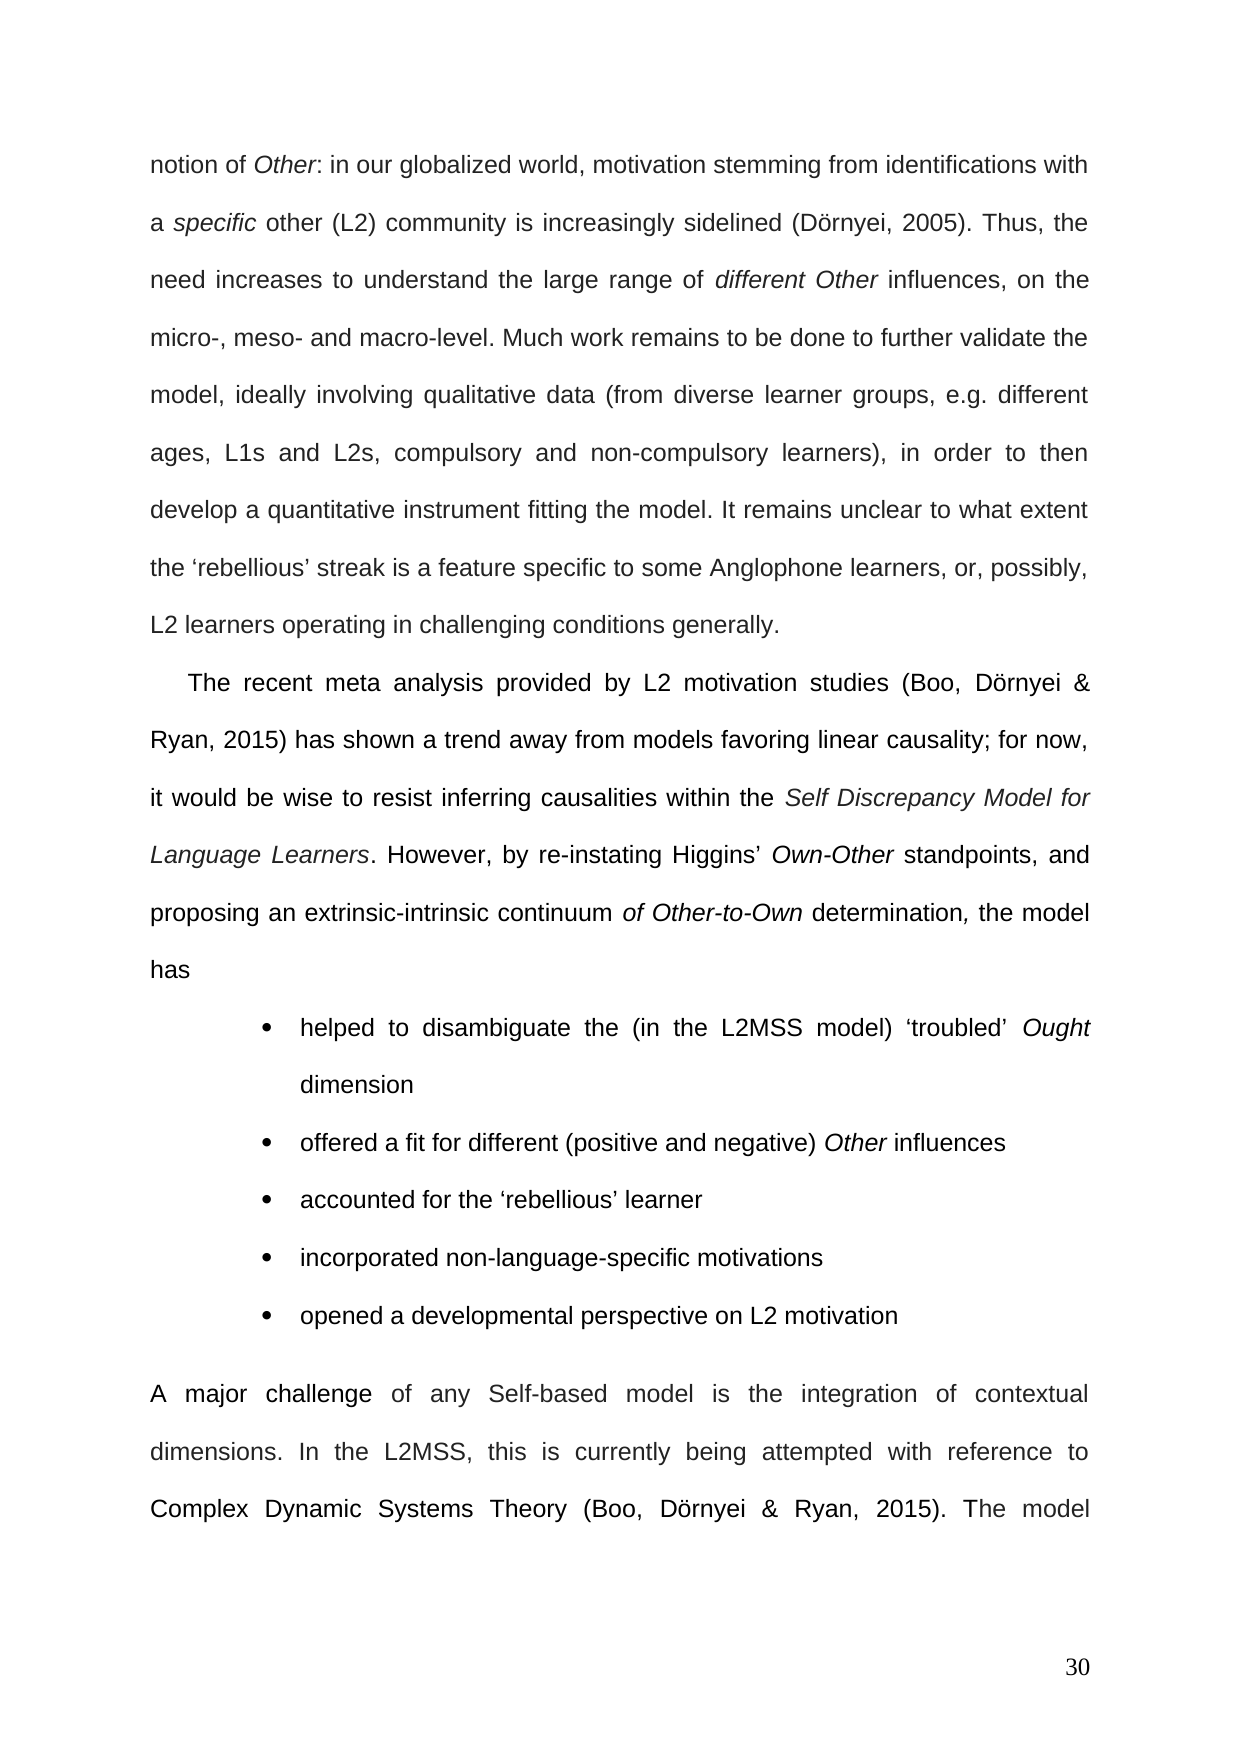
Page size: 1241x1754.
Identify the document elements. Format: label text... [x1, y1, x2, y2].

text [150, 150, 1090, 639]
list offered a fit for different (positive and negative) Other influences [262, 1128, 1090, 1156]
list opened a developmental perspective on L2 motivation [262, 1301, 1090, 1329]
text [150, 1379, 1090, 1523]
text The recent meta analysis provided by L2 motivation studies (Boo, Dörnyei & Ryan, 2015) has shown a trend away from models favoring linear causality; for now, it would be wise to resist inferring causalities within the Self Discrepancy Model for Language Learners. However, by re-instating Higgins’ Own-Other standpoints, and proposing an extrinsic-intrinsic continuum of Other-to-Own determination, the model has [150, 667, 1090, 984]
list incorporated non-language-specific motivations [262, 1243, 1090, 1272]
list accounted for the ‘rebellious’ learner [262, 1185, 1090, 1214]
list helped to disambiguate the (in the L2MSS model) ‘troubled’ Ought dimension [262, 1012, 1090, 1099]
